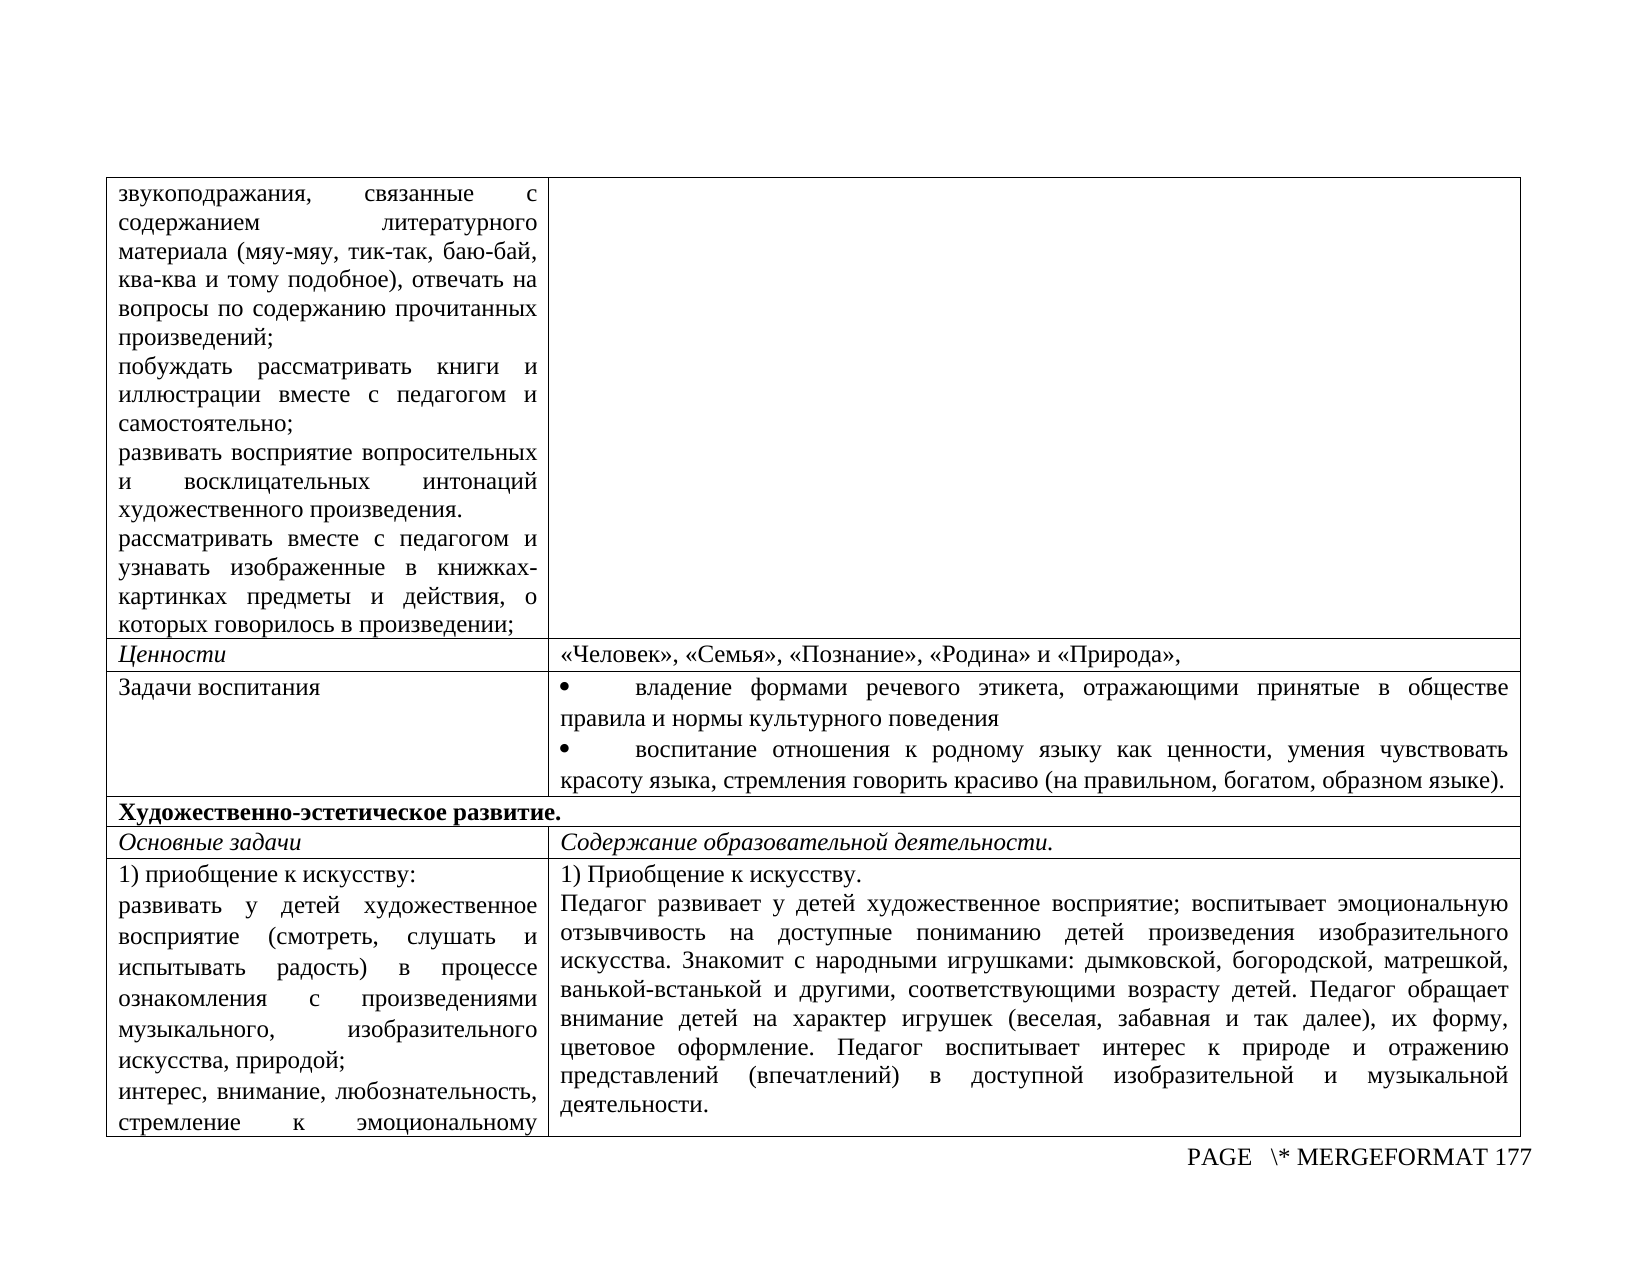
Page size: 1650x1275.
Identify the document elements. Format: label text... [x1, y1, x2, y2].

table_cell «Человек», «Семья», «Познание», «Родина» и «Природа», [549, 639, 1520, 671]
table_cell Задачи воспитания [107, 672, 548, 796]
table_cell Художественно-эстетическое развитие. [107, 797, 1520, 826]
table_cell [549, 178, 1520, 638]
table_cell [549, 859, 1520, 1136]
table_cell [107, 859, 548, 1136]
table_cell Содержание образовательной деятельности. [549, 827, 1520, 858]
table_cell Основные задачи [107, 827, 548, 858]
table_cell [107, 178, 548, 638]
table_cell Ценности [107, 639, 548, 671]
table_cell владение формами речевого этикета, отражающими принятые в обществе правила и нормы культурного поведения воспитание отношения к родному языку как ценности, умения чувствовать красоту языка, стремления говорить красиво (на правильном, богатом, образном языке). [549, 672, 1520, 796]
